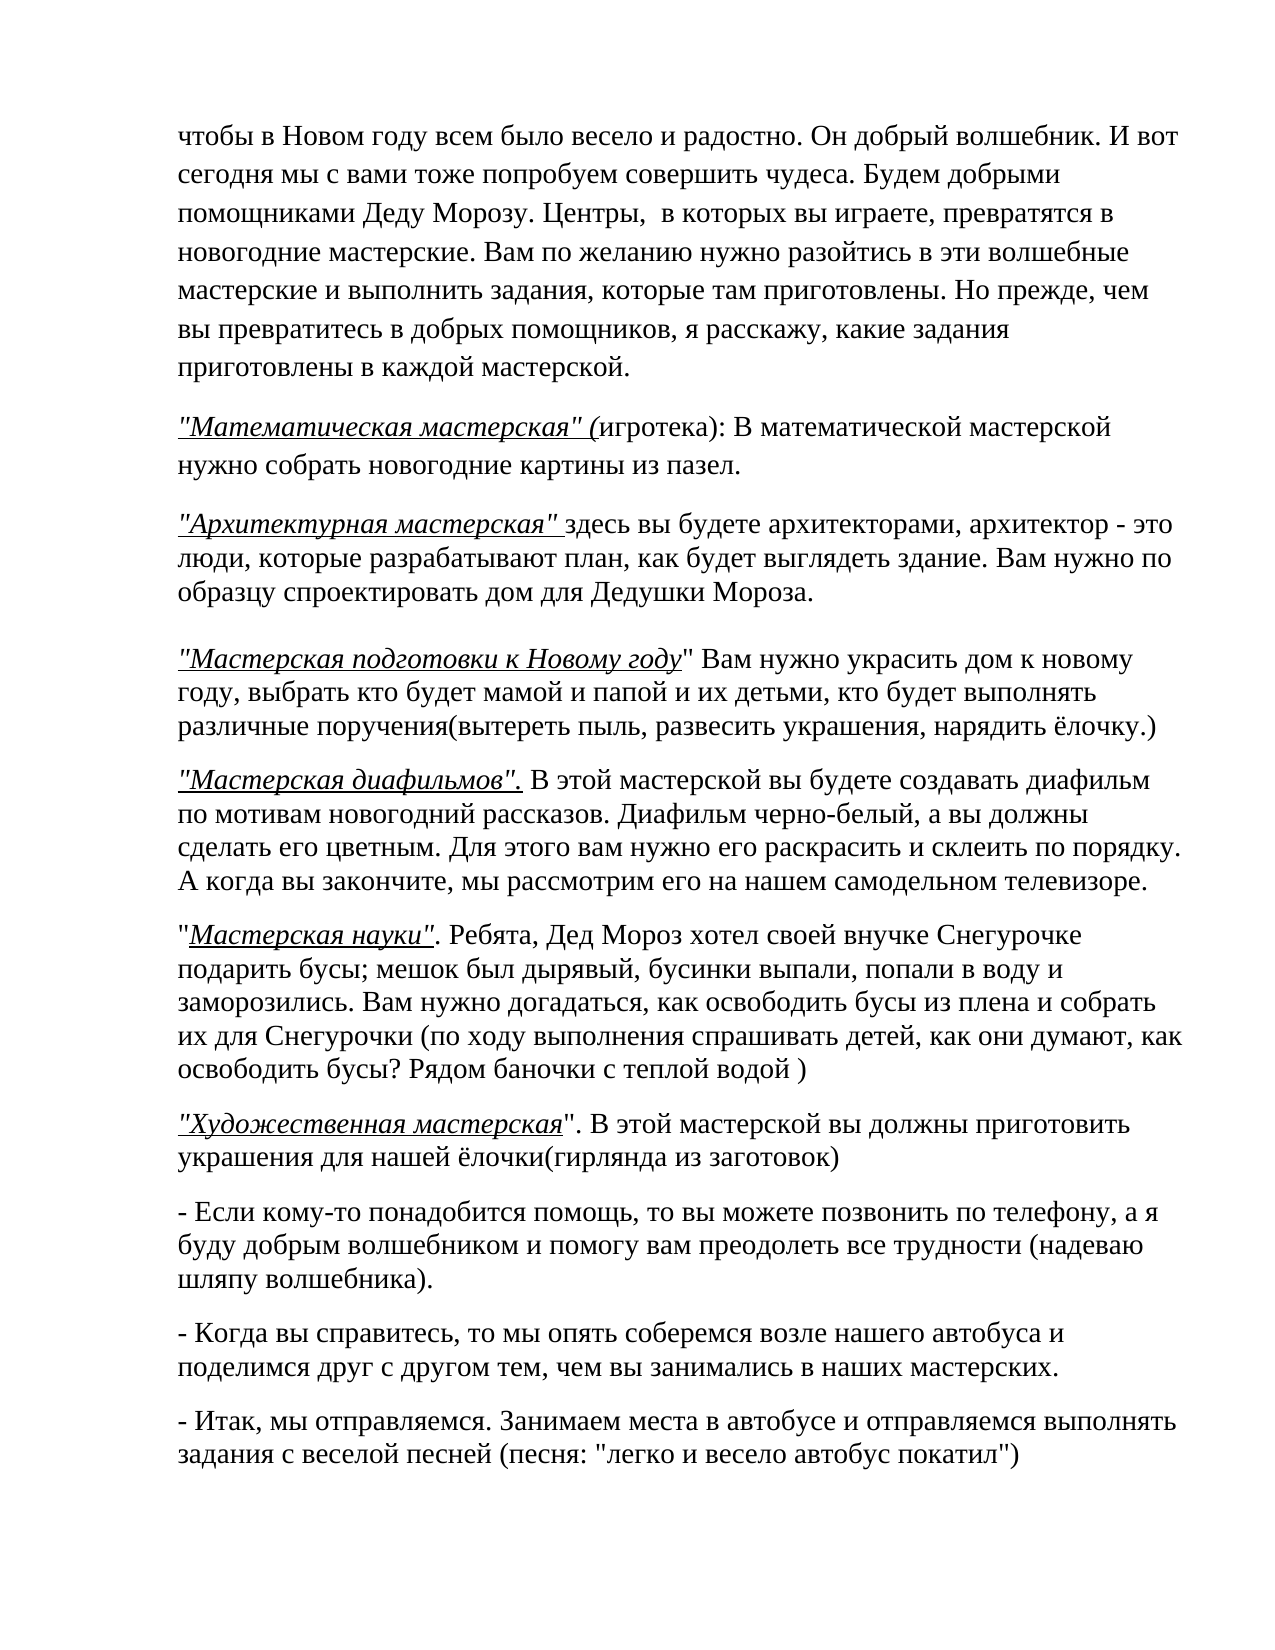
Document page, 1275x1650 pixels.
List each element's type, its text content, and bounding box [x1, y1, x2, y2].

text "Мастерская науки". Ребята, Дед Мороз хотел своей внучке Снегурочке подарить бусы; мешок был дырявый, бусинки выпали, попали в воду и заморозились. Вам нужно догадаться, как освободить бусы из плена и собрать их для Снегурочки (по ходу выполнения спрашивать детей, как они думают, как освободить бусы? Рядом баночки с теплой водой ) [177, 917, 1186, 1085]
text "Математическая мастерская" (игротека): В математической мастерской нужно собрать новогодние картины из пазел. [177, 409, 1186, 481]
text "Архитектурная мастерская" здесь вы будете архитекторами, архитектор - это люди, которые разрабатывают план, как будет выглядеть здание. Вам нужно по образцу спроектировать дом для Дедушки Мороза. [177, 507, 1186, 607]
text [177, 118, 1186, 383]
text "Художественная мастерская". В этой мастерской вы должны приготовить украшения для нашей ёлочки(гирлянда из заготовок) [177, 1106, 1186, 1173]
text "Мастерская диафильмов". В этой мастерской вы будете создавать диафильм по мотивам новогодний рассказов. Диафильм черно-белый, а вы должны сделать его цветным. Для этого вам нужно его раскрасить и склеить по порядку. А когда вы закончите, мы рассмотрим его на нашем самодельном телевизоре. [177, 762, 1186, 896]
text - Если кому-то понадобится помощь, то вы можете позвонить по телефону, а я буду добрым волшебником и помогу вам преодолеть все трудности (надеваю шляпу волшебника). [177, 1194, 1186, 1294]
text - Итак, мы отправляемся. Занимаем места в автобусе и отправляемся выполнять задания с веселой песней (песня: "легко и весело автобус покатил") [177, 1403, 1186, 1470]
text "Мастерская подготовки к Новому году" Вам нужно украсить дом к новому году, выбрать кто будет мамой и папой и их детьми, кто будет выполнять различные поручения(вытереть пыль, развесить украшения, нарядить ёлочку.) [177, 641, 1186, 741]
text - Когда вы справитесь, то мы опять соберемся возле нашего автобуса и поделимся друг с другом тем, чем вы занимались в наших мастерских. [177, 1315, 1186, 1382]
